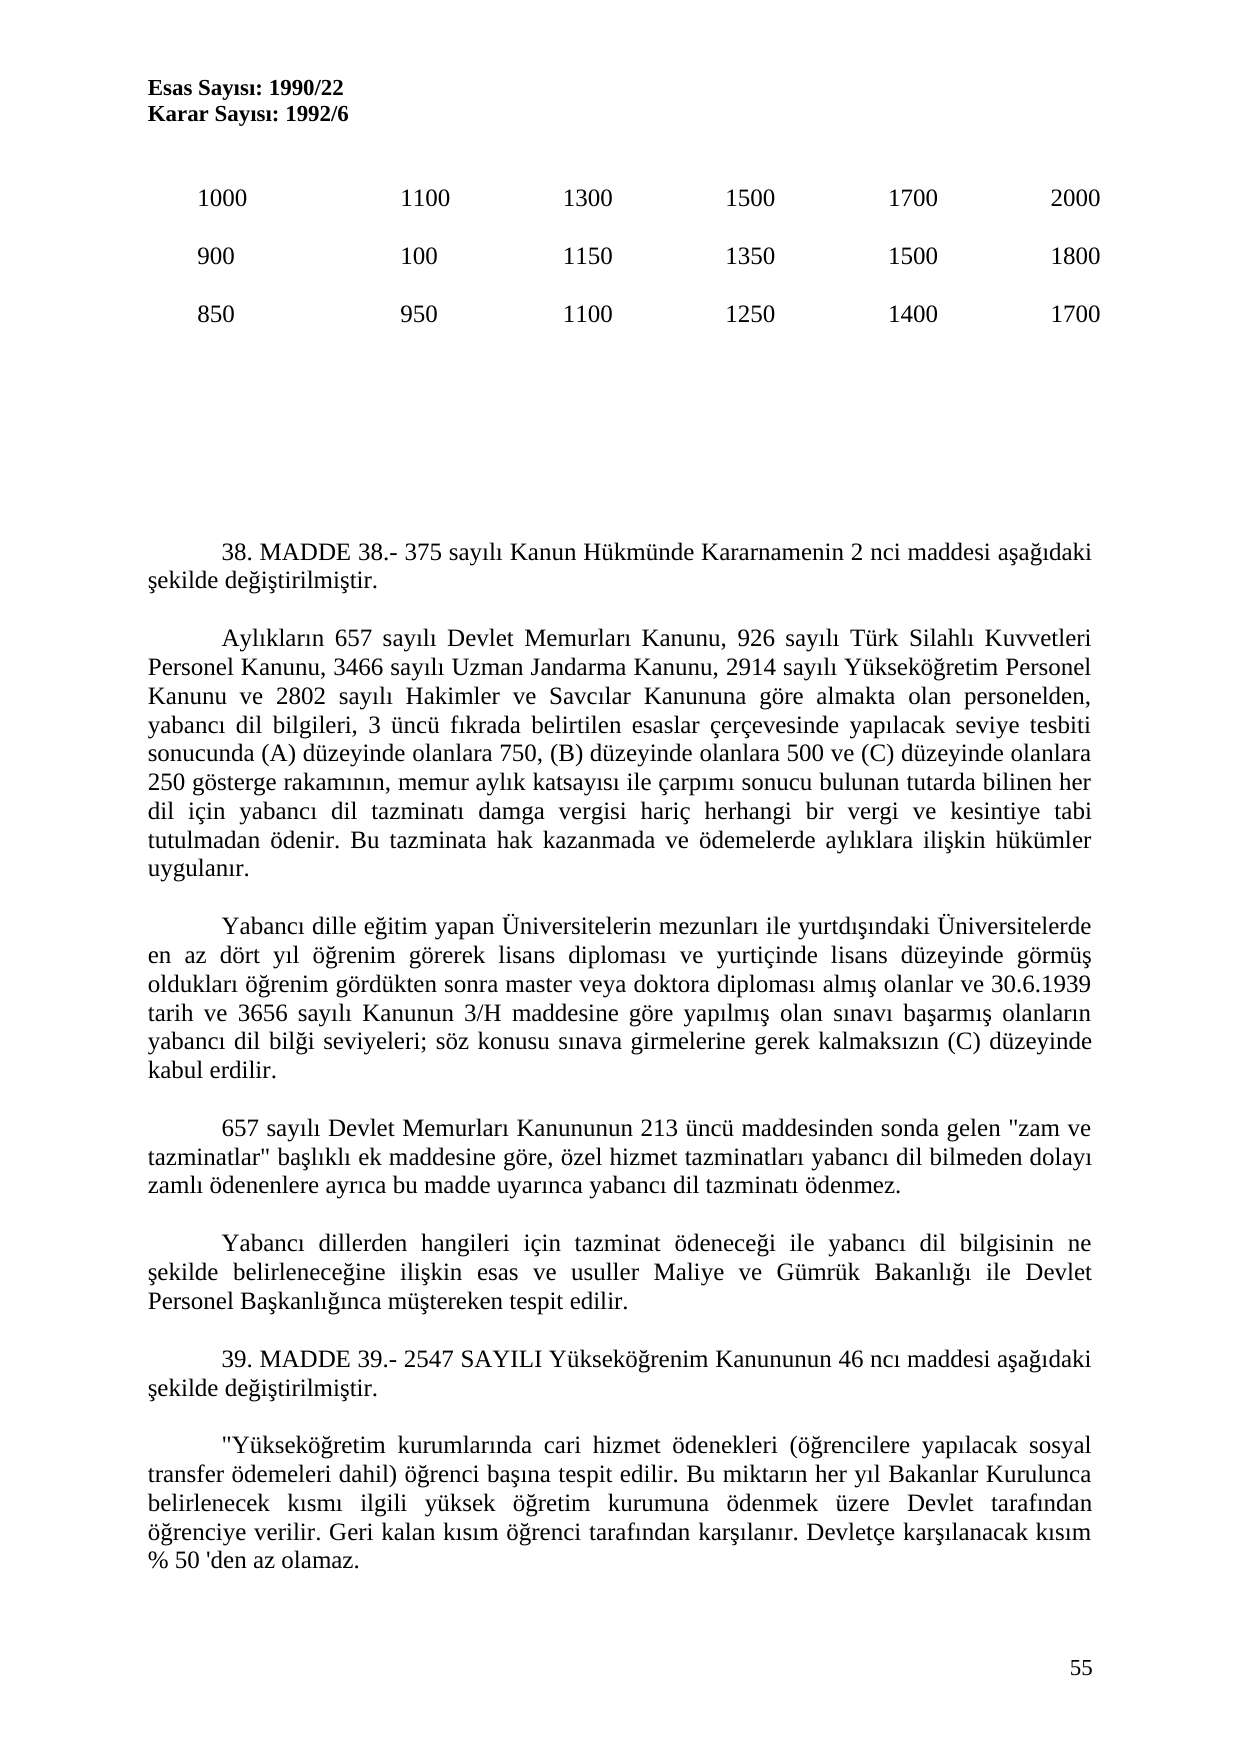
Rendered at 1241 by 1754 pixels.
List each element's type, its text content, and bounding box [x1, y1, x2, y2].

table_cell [645, 148, 808, 392]
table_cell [320, 148, 483, 392]
text 657 sayılı Devlet Memurları Kanununun 213 üncü maddesinden sonda gelen "zam ve tazminatlar" başlıklı ek maddesine göre, özel hizmet tazminatları yabancı dil bilmeden dolayı zamlı ödenenlere ayrıca bu madde uyarınca yabancı dil tazminatı ödenmez. [148, 1113, 1093, 1199]
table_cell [483, 148, 645, 392]
text Yabancı dille eğitim yapan Üniversitelerin mezunları ile yurtdışındaki Üniversitelerde en az dört yıl öğrenim görerek lisans diploması ve yurtiçinde lisans düzeyinde görmüş oldukları öğrenim gördükten sonra master veya doktora diploması almış olanlar ve 30.6.1939 tarih ve 3656 sayılı Kanunun 3/H maddesine göre yapılmış olan sınavı başarmış olanların yabancı dil bilği seviyeleri; söz konusu sınava girmelerine gerek kalmaksızın (C) düzeyinde kabul erdilir. [148, 911, 1093, 1084]
text Aylıkların 657 sayılı Devlet Memurları Kanunu, 926 sayılı Türk Silahlı Kuvvetleri Personel Kanunu, 3466 sayılı Uzman Jandarma Kanunu, 2914 sayılı Yükseköğretim Personel Kanunu ve 2802 sayılı Hakimler ve Savcılar Kanununa göre almakta olan personelden, yabancı dil bilgileri, 3 üncü fıkrada belirtilen esaslar çerçevesinde yapılacak seviye tesbiti sonucunda (A) düzeyinde olanlara 750, (B) düzeyinde olanlara 500 ve (C) düzeyinde olanlara 250 gösterge rakamının, memur aylık katsayısı ile çarpımı sonucu bulunan tutarda bilinen her dil için yabancı dil tazminatı damga vergisi hariç herhangi bir vergi ve kesintiye tabi tutulmadan ödenir. Bu tazminata hak kazanmada ve ödemelerde aylıklara ilişkin hükümler uygulanır. [148, 623, 1093, 882]
text "Yükseköğretim kurumlarında cari hizmet ödenekleri (öğrencilere yapılacak sosyal transfer ödemeleri dahil) öğrenci başına tespit edilir. Bu miktarın her yıl Bakanlar Kurulunca belirlenecek kısmı ilgili yüksek öğretim kurumuna ödenmek üzere Devlet tarafından öğrenciye verilir. Geri kalan kısım öğrenci tarafından karşılanır. Devletçe karşılanacak kısım % 50 'den az olamaz. [148, 1431, 1093, 1574]
text 38. MADDE 38.- 375 sayılı Kanun Hükmünde Kararnamenin 2 nci maddesi aşağıdaki şekilde değiştirilmiştir. [148, 537, 1093, 594]
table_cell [970, 148, 1123, 392]
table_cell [117, 148, 320, 392]
text 39. MADDE 39.- 2547 SAYILI Yükseköğrenim Kanununun 46 ncı maddesi aşağıdaki şekilde değiştirilmiştir. [148, 1344, 1093, 1401]
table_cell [808, 148, 970, 392]
text Yabancı dillerden hangileri için tazminat ödeneceği ile yabancı dil bilgisinin ne şekilde belirleneceğine ilişkin esas ve usuller Maliye ve Gümrük Bakanlığı ile Devlet Personel Başkanlığınca müştereken tespit edilir. [148, 1228, 1093, 1315]
